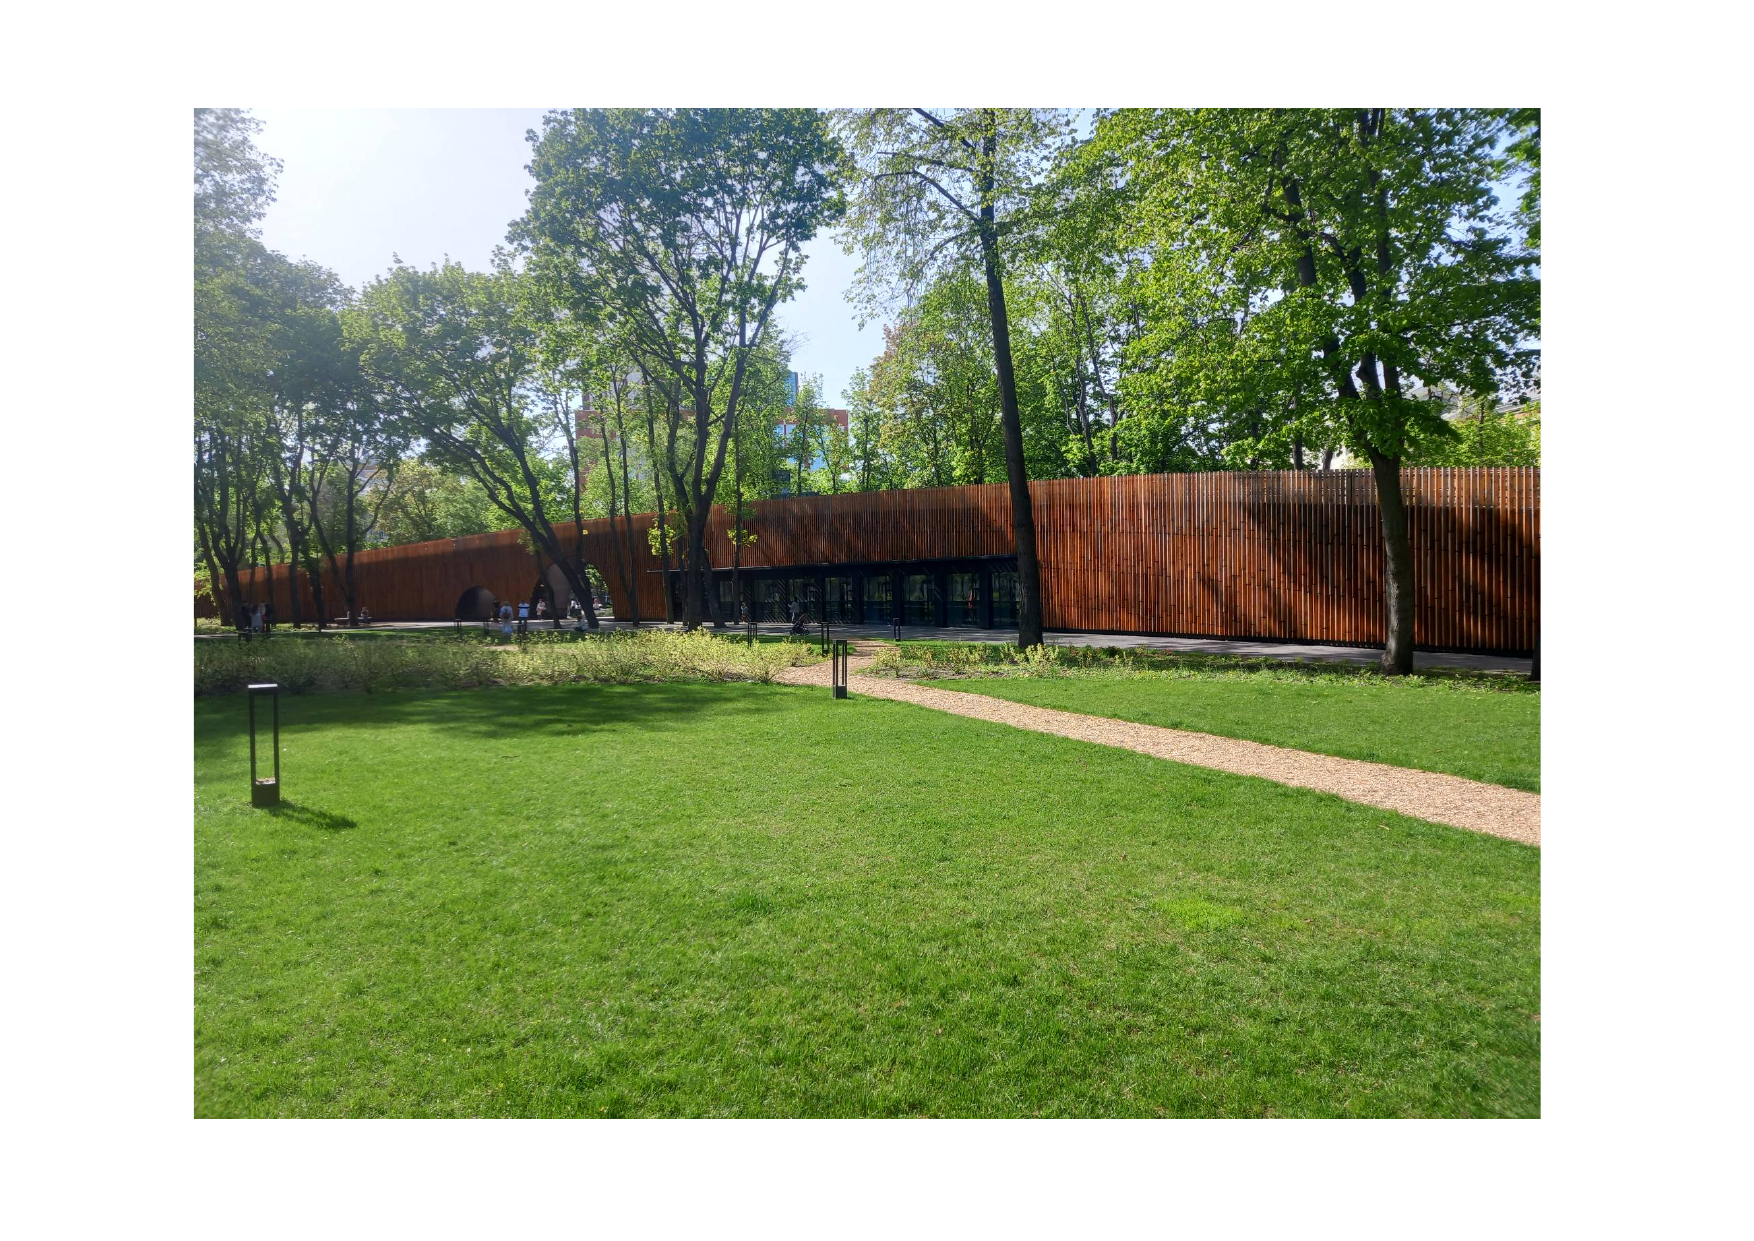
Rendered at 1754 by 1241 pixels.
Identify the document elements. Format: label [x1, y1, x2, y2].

picture [193, 108, 1541, 1119]
